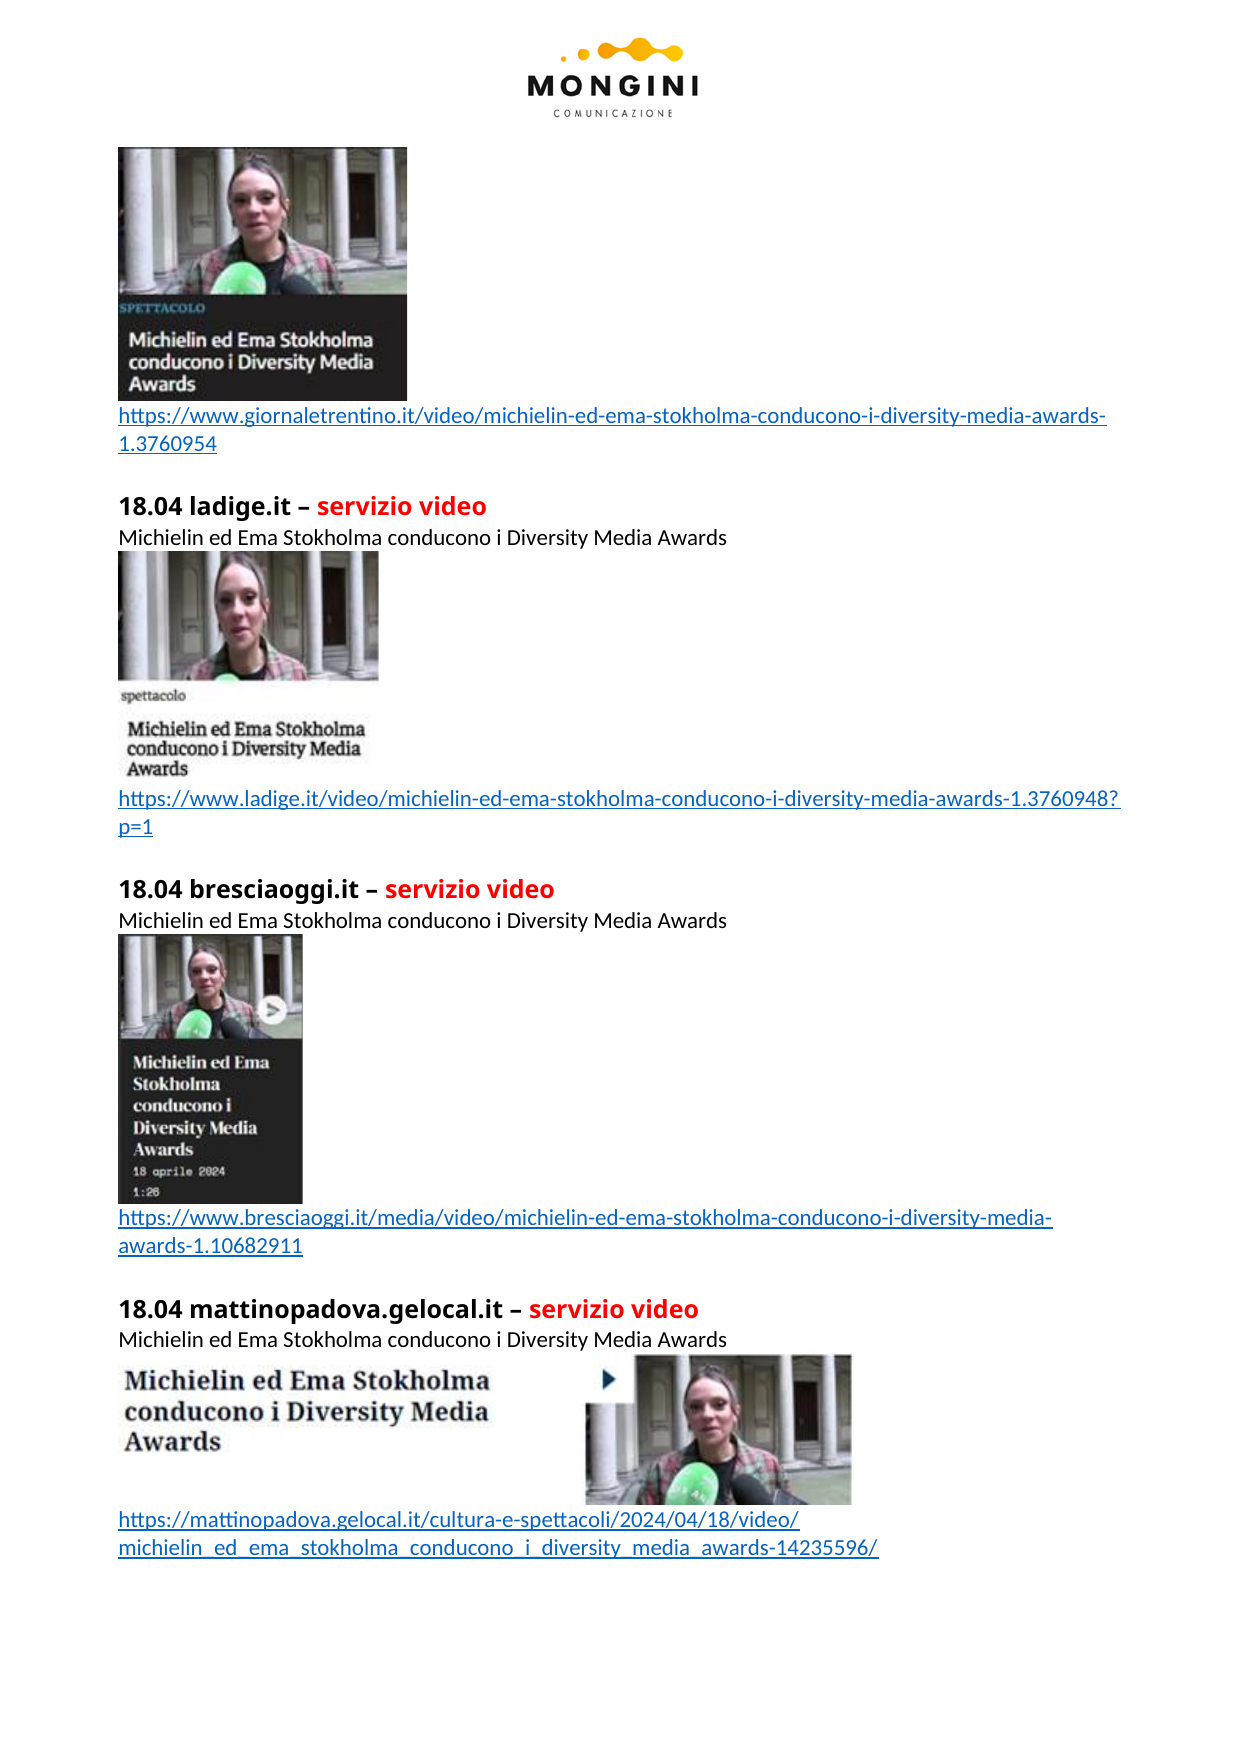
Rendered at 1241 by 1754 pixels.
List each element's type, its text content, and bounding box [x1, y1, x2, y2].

picture [118, 934, 303, 1204]
text https://mattinopadova.gelocal.it/cultura-e-spettacoli/2024/04/18/video/michielin_ed_ema_stokholma_conducono_i_diversity_media_awards-14235596/ [118, 1505, 1122, 1561]
text Michielin ed Ema Stokholma conducono i Diversity Media Awards [118, 1325, 1122, 1353]
text Michielin ed Ema Stokholma conducono i Diversity Media Awards [118, 906, 1122, 934]
picture [514, 20, 711, 140]
picture [118, 551, 379, 784]
picture [118, 1353, 854, 1505]
text Michielin ed Ema Stokholma conducono i Diversity Media Awards [118, 523, 1122, 551]
subtitle 18.04 bresciaoggi.it – servizio video [118, 872, 1122, 906]
text https://www.bresciaoggi.it/media/video/michielin-ed-ema-stokholma-conducono-i-diversity-media-awards-1.10682911 [118, 1203, 1122, 1259]
subtitle 18.04 mattinopadova.gelocal.it – servizio video [118, 1291, 1122, 1325]
subtitle 18.04 ladige.it – servizio video [118, 489, 1122, 523]
picture [118, 147, 408, 401]
text https://www.ladige.it/video/michielin-ed-ema-stokholma-conducono-i-diversity-media-awards-1.3760948?p=1 [118, 784, 1122, 840]
text https://www.giornaletrentino.it/video/michielin-ed-ema-stokholma-conducono-i-diversity-media-awards-1.3760954 [118, 401, 1122, 457]
